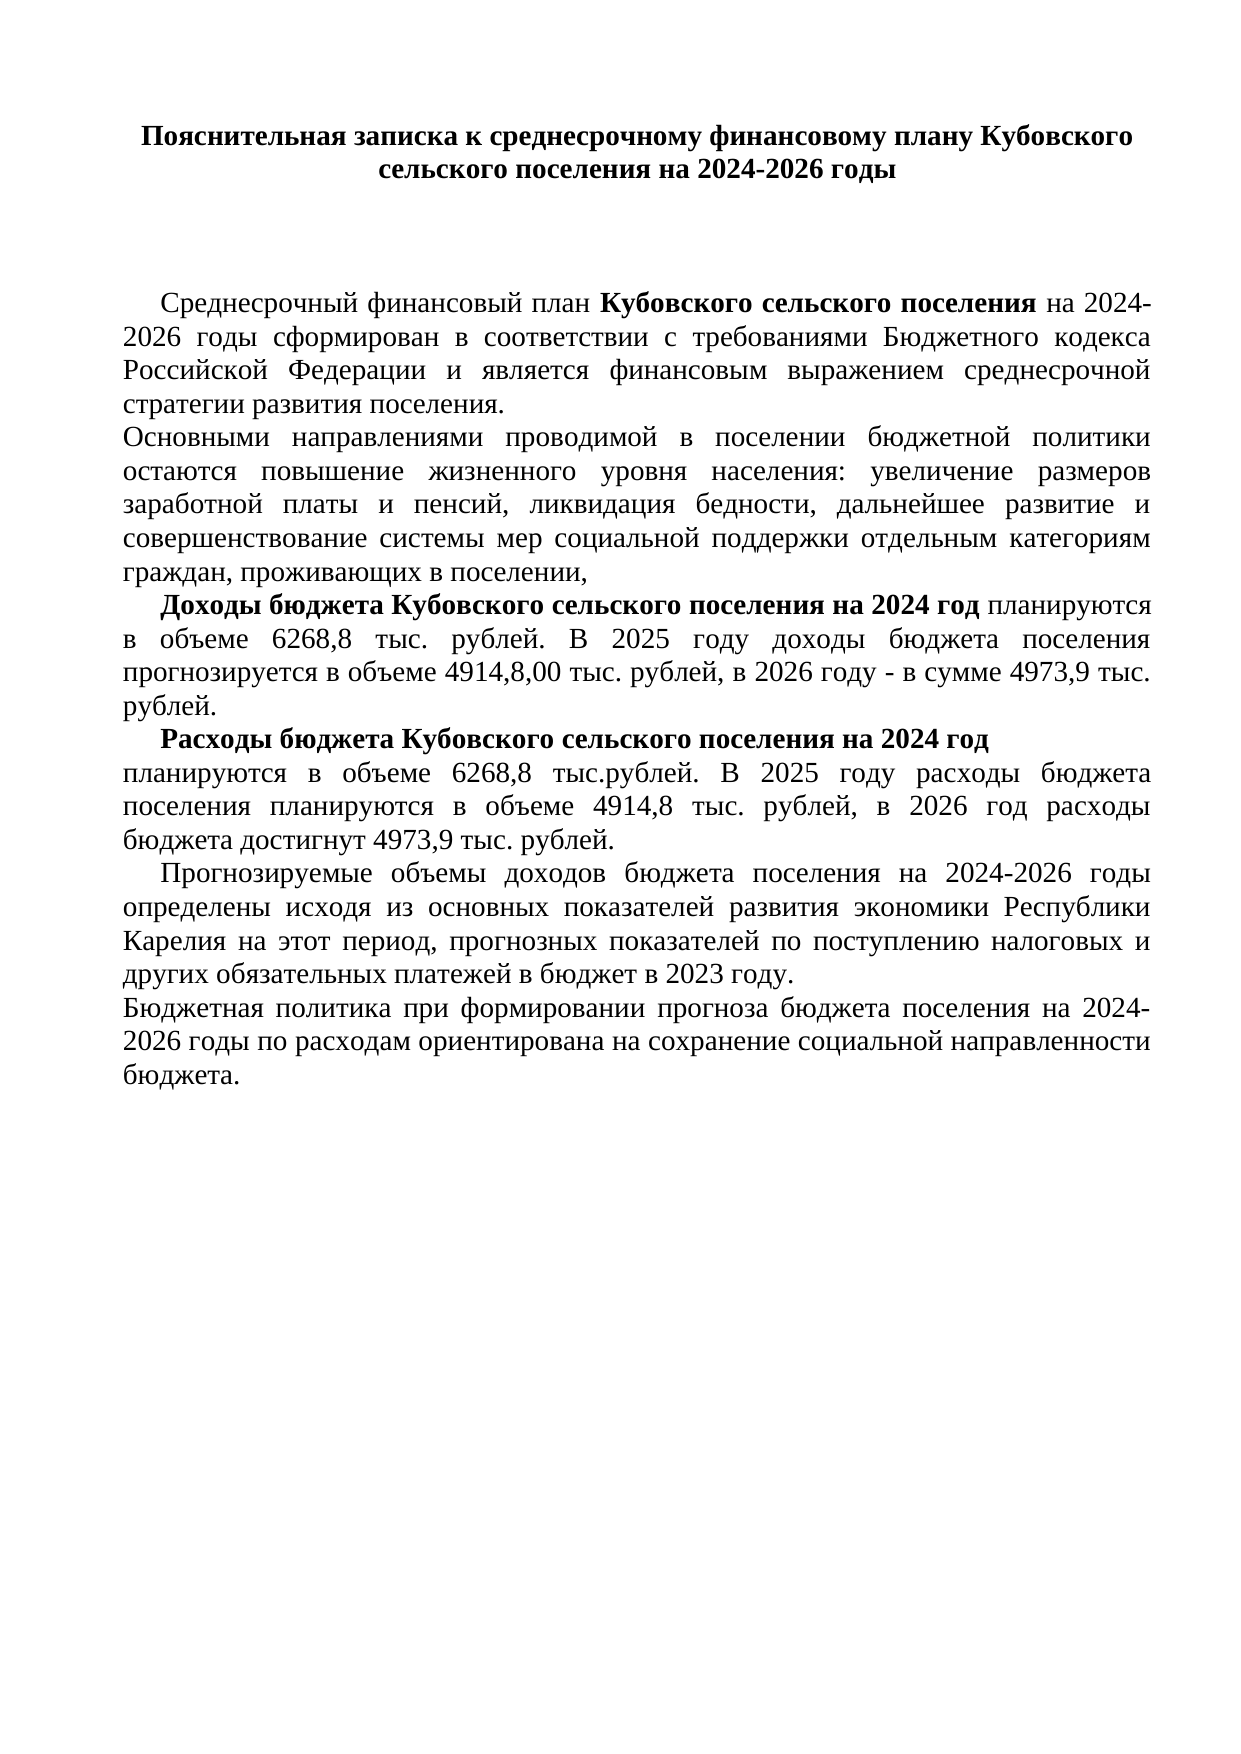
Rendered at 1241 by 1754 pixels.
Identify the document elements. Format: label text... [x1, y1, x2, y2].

text Расходы бюджета Кубовского сельского поселения на 2024 год [123, 722, 1152, 755]
text Доходы бюджета Кубовского сельского поселения на 2024 год планируются в объеме 6268,8 тыс. рублей. В 2025 году доходы бюджета поселения прогнозируется в объеме 4914,8,00 тыс. рублей, в 2026 году - в сумме 4973,9 тыс. рублей. [123, 588, 1152, 722]
text планируются в объеме 6268,8 тыс.рублей. В 2025 году расходы бюджета поселения планируются в объеме 4914,8 тыс. рублей, в 2026 год расходы бюджета достигнут 4973,9 тыс. рублей. [123, 755, 1152, 856]
text Бюджетная политика при формировании прогноза бюджета поселения на 2024- 2026 годы по расходам ориентирована на сохранение социальной направленности бюджета. [123, 990, 1152, 1091]
text Прогнозируемые объемы доходов бюджета поселения на 2024-2026 годы определены исходя из основных показателей развития экономики Республики Карелия на этот период, прогнозных показателей по поступлению налоговых и других обязательных платежей в бюджет в 2023 году. [123, 856, 1152, 990]
text Среднесрочный финансовый план Кубовского сельского поселения на 2024-2026 годы сформирован в соответствии с требованиями Бюджетного кодекса Российской Федерации и является финансовым выражением среднесрочной стратегии развития поселения. [123, 286, 1152, 420]
text Основными направлениями проводимой в поселении бюджетной политики остаются повышение жизненного уровня населения: увеличение размеров заработной платы и пенсий, ликвидация бедности, дальнейшее развитие и совершенствование системы мер социальной поддержки отдельным категориям граждан, проживающих в поселении, [123, 420, 1152, 588]
text Пояснительная записка к среднесрочному финансовому плану Кубовского сельского поселения на 2024-2026 годы [123, 118, 1152, 185]
